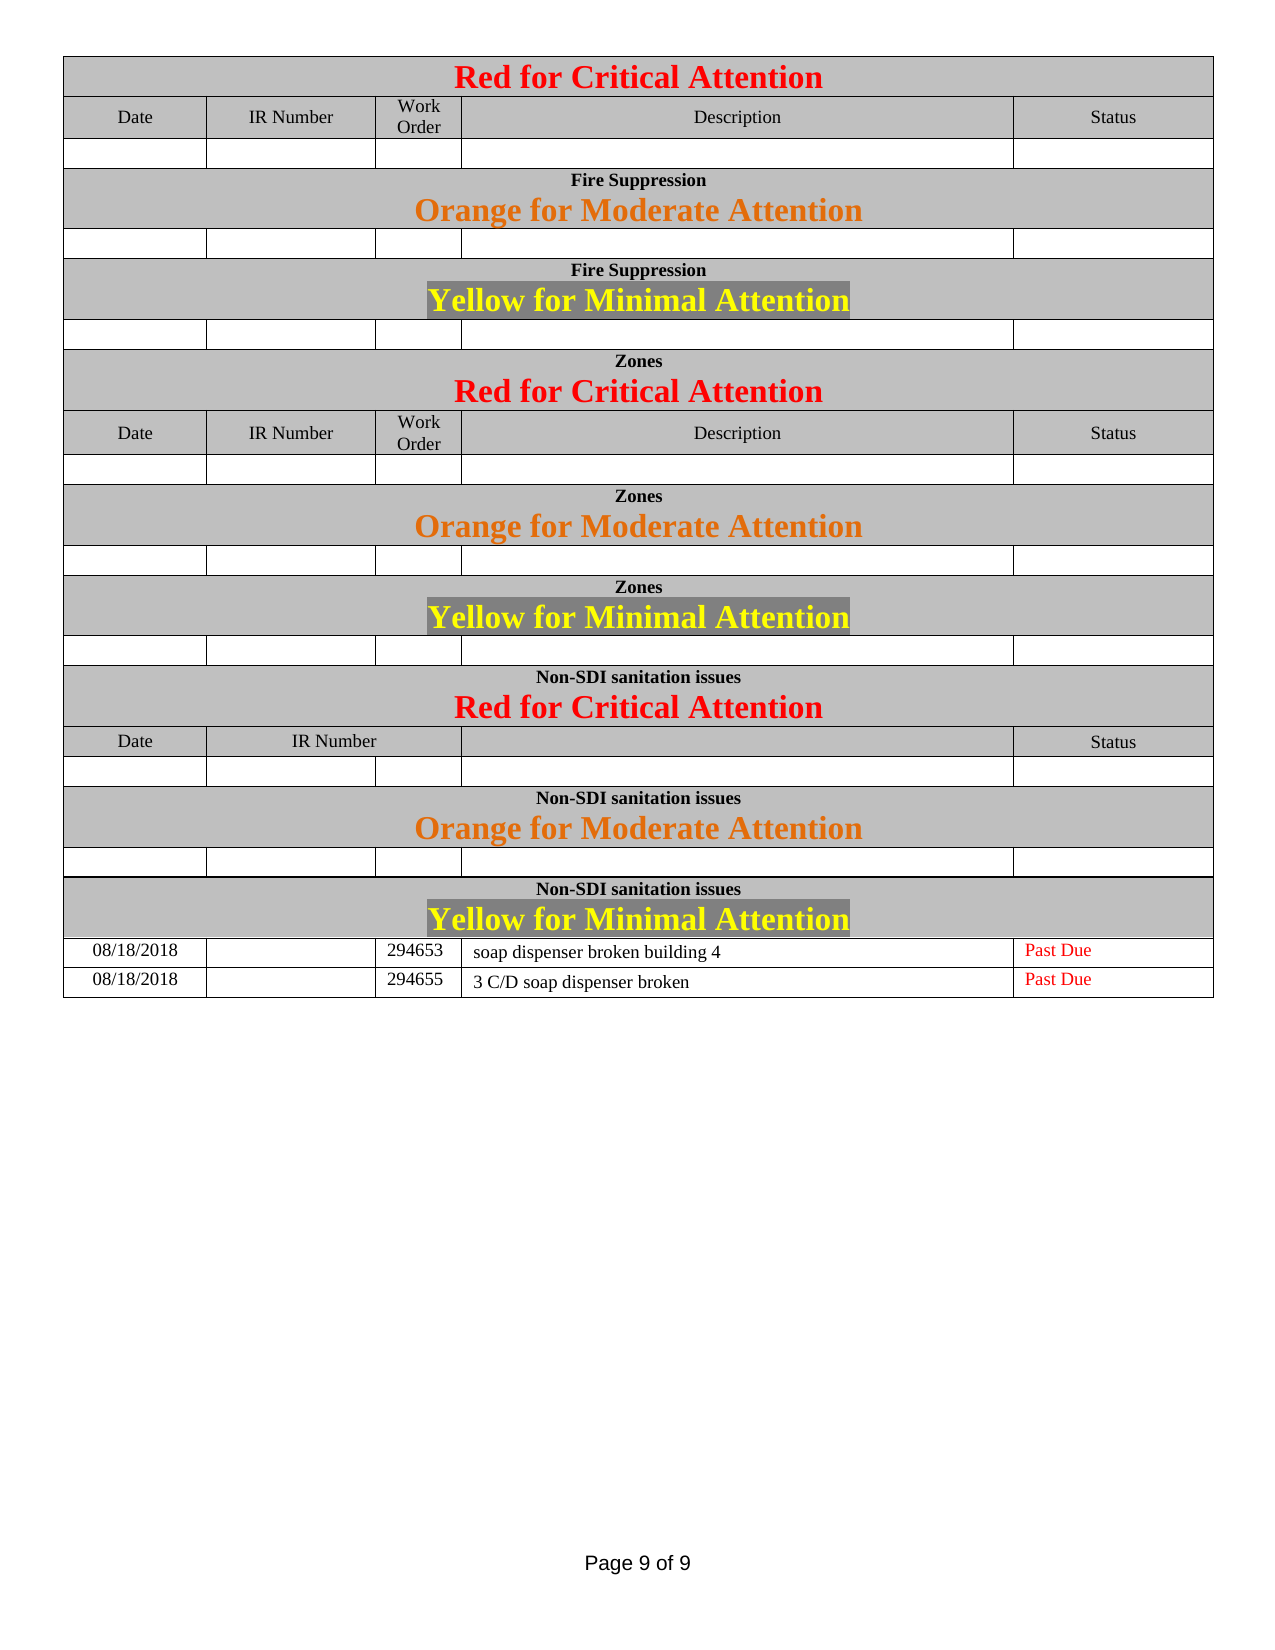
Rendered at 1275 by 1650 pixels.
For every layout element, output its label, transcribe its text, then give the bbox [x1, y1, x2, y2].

table_cell [376, 848, 461, 876]
table_cell [207, 848, 375, 876]
table_cell [462, 546, 1013, 574]
table_cell [64, 229, 206, 258]
table_cell [462, 139, 1013, 167]
table_cell Date [64, 97, 206, 138]
table_cell [64, 636, 206, 665]
table_cell 08/18/2018 [64, 968, 206, 997]
table_cell [1014, 757, 1213, 786]
table_cell [64, 320, 206, 349]
table_cell [462, 320, 1013, 349]
table_cell Status [1014, 727, 1213, 756]
table_cell IR Number [207, 411, 375, 454]
table_cell Past Due [1014, 939, 1213, 967]
table_cell [64, 455, 206, 484]
table_cell [462, 727, 1013, 756]
table_cell Work Order [376, 411, 461, 454]
table_cell [1014, 320, 1213, 349]
table_cell [207, 968, 375, 997]
table_cell [462, 455, 1013, 484]
table_cell Status [1014, 97, 1213, 138]
table_cell Non-SDI sanitation issues Yellow for Minimal Attention [64, 878, 1213, 937]
table_cell [1014, 229, 1213, 258]
table_cell Description [462, 97, 1013, 138]
table_cell soap dispenser broken building 4 [462, 939, 1013, 967]
table_cell Description [462, 411, 1013, 454]
table_cell [376, 757, 461, 786]
table_cell IR Number [207, 97, 375, 138]
table_cell [207, 939, 375, 967]
table_cell IR Number [207, 727, 461, 756]
table_cell [462, 636, 1013, 665]
table_cell Past Due [1014, 968, 1213, 997]
table_cell [1014, 636, 1213, 665]
table_cell Date [64, 411, 206, 454]
table_cell 294655 [376, 968, 461, 997]
table_cell [64, 139, 206, 167]
table_cell [462, 757, 1013, 786]
table_cell [207, 636, 375, 665]
table_cell [1014, 546, 1213, 574]
table_cell Zones Orange for Moderate Attention [64, 485, 1213, 545]
table_cell Non-SDI sanitation issues Orange for Moderate Attention [64, 787, 1213, 847]
table_cell Status [1014, 411, 1213, 454]
table_cell [64, 848, 206, 876]
table_cell [207, 546, 375, 574]
table_cell [64, 546, 206, 574]
table_cell [1014, 848, 1213, 876]
table_cell [376, 636, 461, 665]
table_cell Non-SDI sanitation issues Red for Critical Attention [64, 666, 1213, 726]
table_cell [207, 757, 375, 786]
table_cell 294653 [376, 939, 461, 967]
table_cell Date [64, 727, 206, 756]
table_cell [462, 229, 1013, 258]
table_cell [1014, 455, 1213, 484]
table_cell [64, 57, 1213, 96]
table_cell [207, 320, 375, 349]
table_cell [376, 229, 461, 258]
table_cell Work Order [376, 97, 461, 138]
table_cell [376, 139, 461, 167]
table_cell [207, 139, 375, 167]
table_cell 3 C/D soap dispenser broken [462, 968, 1013, 997]
table_cell Zones Red for Critical Attention [64, 350, 1213, 410]
table_cell Fire Suppression Orange for Moderate Attention [64, 169, 1213, 228]
table_cell [376, 320, 461, 349]
table_cell 08/18/2018 [64, 939, 206, 967]
table_cell [376, 455, 461, 484]
table_cell [207, 455, 375, 484]
table_cell [64, 757, 206, 786]
table_cell [462, 848, 1013, 876]
table_cell [1014, 139, 1213, 167]
table_cell [207, 229, 375, 258]
table_cell Fire Suppression Yellow for Minimal Attention [64, 259, 1213, 319]
table_cell Zones Yellow for Minimal Attention [64, 576, 1213, 635]
table_cell [376, 546, 461, 574]
